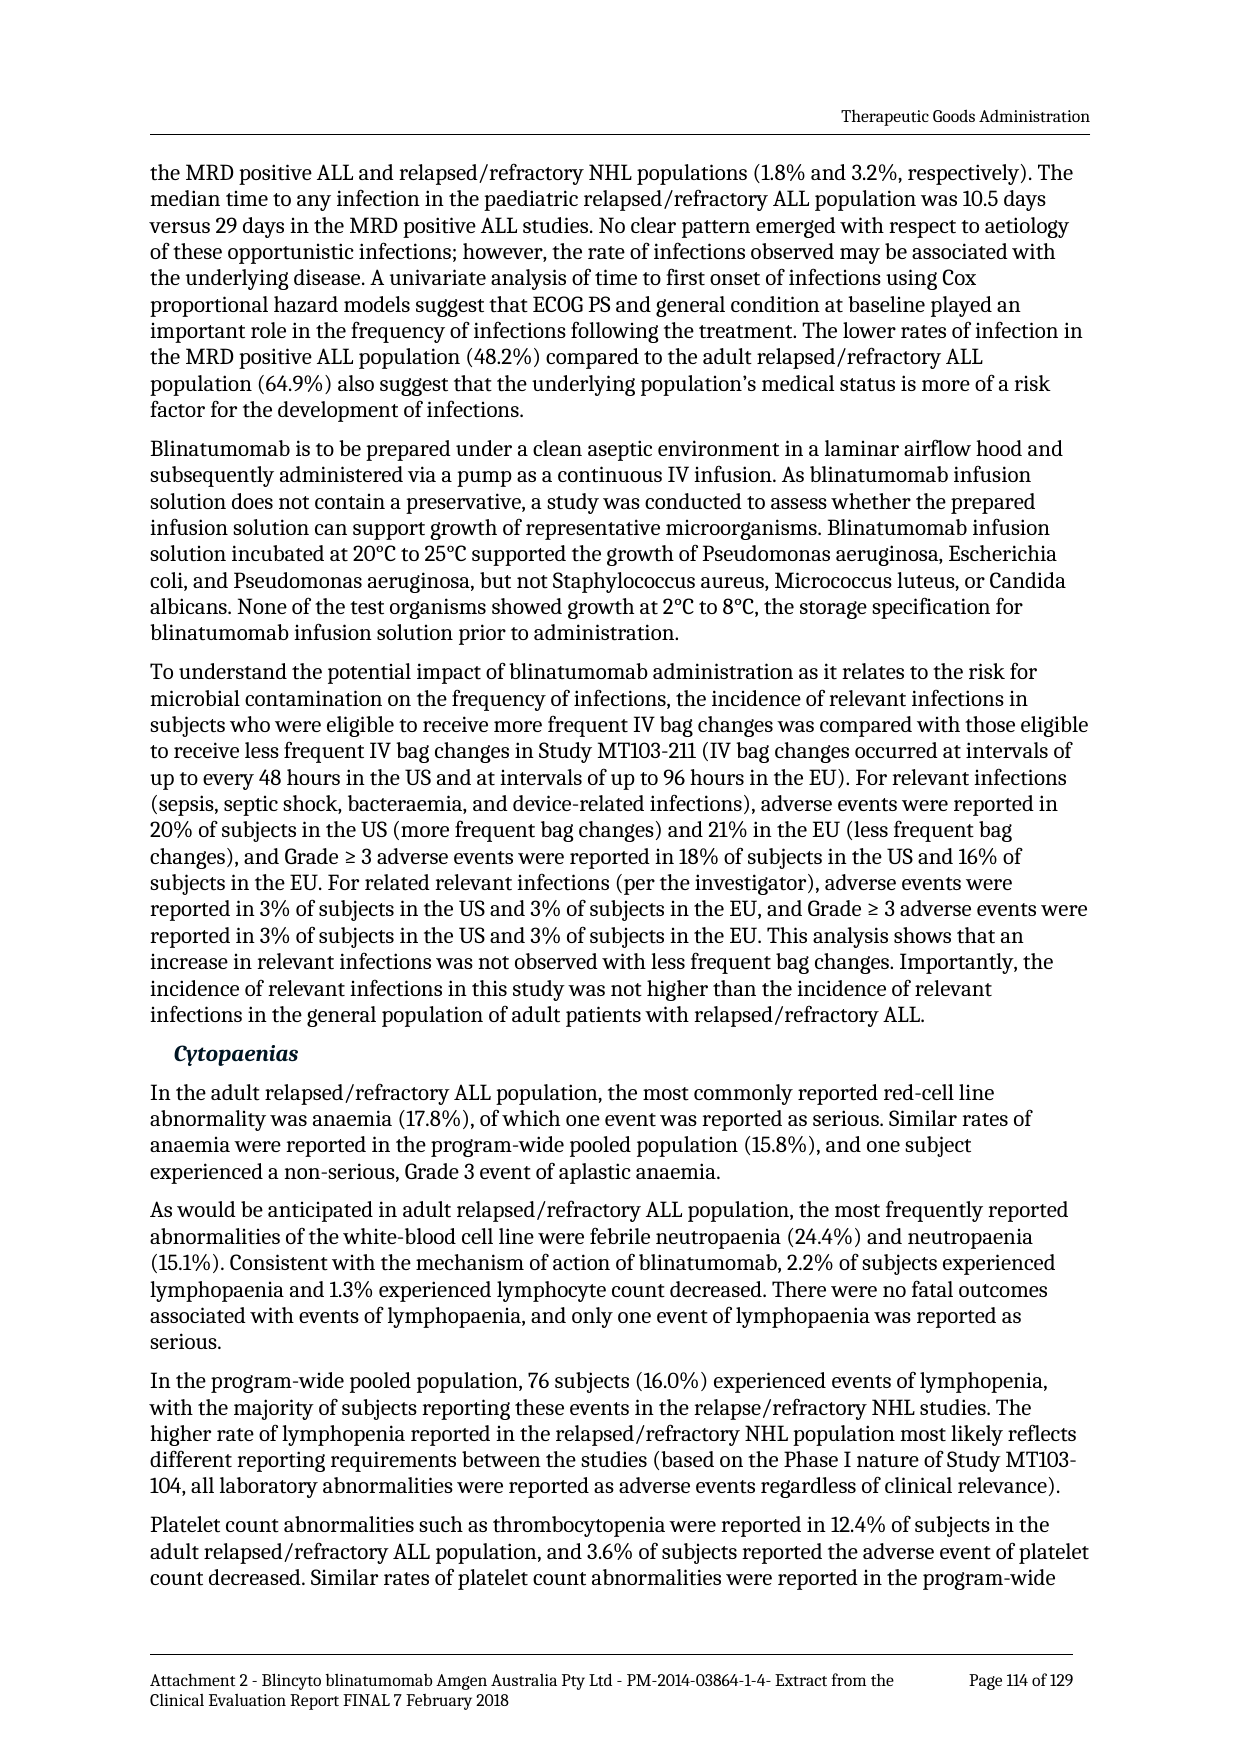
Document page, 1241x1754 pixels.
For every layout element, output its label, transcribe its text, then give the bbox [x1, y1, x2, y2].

text Blinatumomab is to be prepared under a clean aseptic environment in a laminar airflow hood and subsequently administered via a pump as a continuous IV infusion. As blinatumomab infusion solution does not contain a preservative, a study was conducted to assess whether the prepared infusion solution can support growth of representative microorganisms. Blinatumomab infusion solution incubated at 20°C to 25°C supported the growth of Pseudomonas aeruginosa, Escherichia coli, and Pseudomonas aeruginosa, but not Staphylococcus aureus, Micrococcus luteus, or Candida albicans. None of the test organisms showed growth at 2°C to 8°C, the storage specification for blinatumomab infusion solution prior to administration. [150, 436, 1090, 647]
text To understand the potential impact of blinatumomab administration as it relates to the risk for microbial contamination on the frequency of infections, the incidence of relevant infections in subjects who were eligible to receive more frequent IV bag changes was compared with those eligible to receive less frequent IV bag changes in Study MT103-211 (IV bag changes occurred at intervals of up to every 48 hours in the US and at intervals of up to 96 hours in the EU). For relevant infections (sepsis, septic shock, bacteraemia, and device-related infections), adverse events were reported in 20% of subjects in the US (more frequent bag changes) and 21% in the EU (less frequent bag changes), and Grade ≥ 3 adverse events were reported in 18% of subjects in the US and 16% of subjects in the EU. For related relevant infections (per the investigator), adverse events were reported in 3% of subjects in the US and 3% of subjects in the EU, and Grade ≥ 3 adverse events were reported in 3% of subjects in the US and 3% of subjects in the EU. This analysis shows that an increase in relevant infections was not observed with less frequent bag changes. Importantly, the incidence of relevant infections in this study was not higher than the incidence of relevant infections in the general population of adult patients with relapsed/refractory ALL. [150, 659, 1090, 1028]
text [150, 160, 1090, 423]
text As would be anticipated in adult relapsed/refractory ALL population, the most frequently reported abnormalities of the white-blood cell line were febrile neutropaenia (24.4%) and neutropaenia (15.1%). Consistent with the mechanism of action of blinatumomab, 2.2% of subjects experienced lymphopaenia and 1.3% experienced lymphocyte count decreased. There were no fatal outcomes associated with events of lymphopaenia, and only one event of lymphopaenia was reported as serious. [150, 1197, 1090, 1355]
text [150, 1512, 1090, 1591]
text In the program-wide pooled population, 76 subjects (16.0%) experienced events of lymphopenia, with the majority of subjects reporting these events in the relapse/refractory NHL studies. The higher rate of lymphopenia reported in the relapsed/refractory NHL population most likely reflects different reporting requirements between the studies (based on the Phase I nature of Study MT103-104, all laboratory abnormalities were reported as adverse events regardless of clinical relevance). [150, 1368, 1090, 1500]
subtitle Cytopaenias [174, 1041, 1090, 1067]
text In the adult relapsed/refractory ALL population, the most commonly reported red-cell line abnormality was anaemia (17.8%), of which one event was reported as serious. Similar rates of anaemia were reported in the program-wide pooled population (15.8%), and one subject experienced a non-serious, Grade 3 event of aplastic anaemia. [150, 1079, 1090, 1185]
